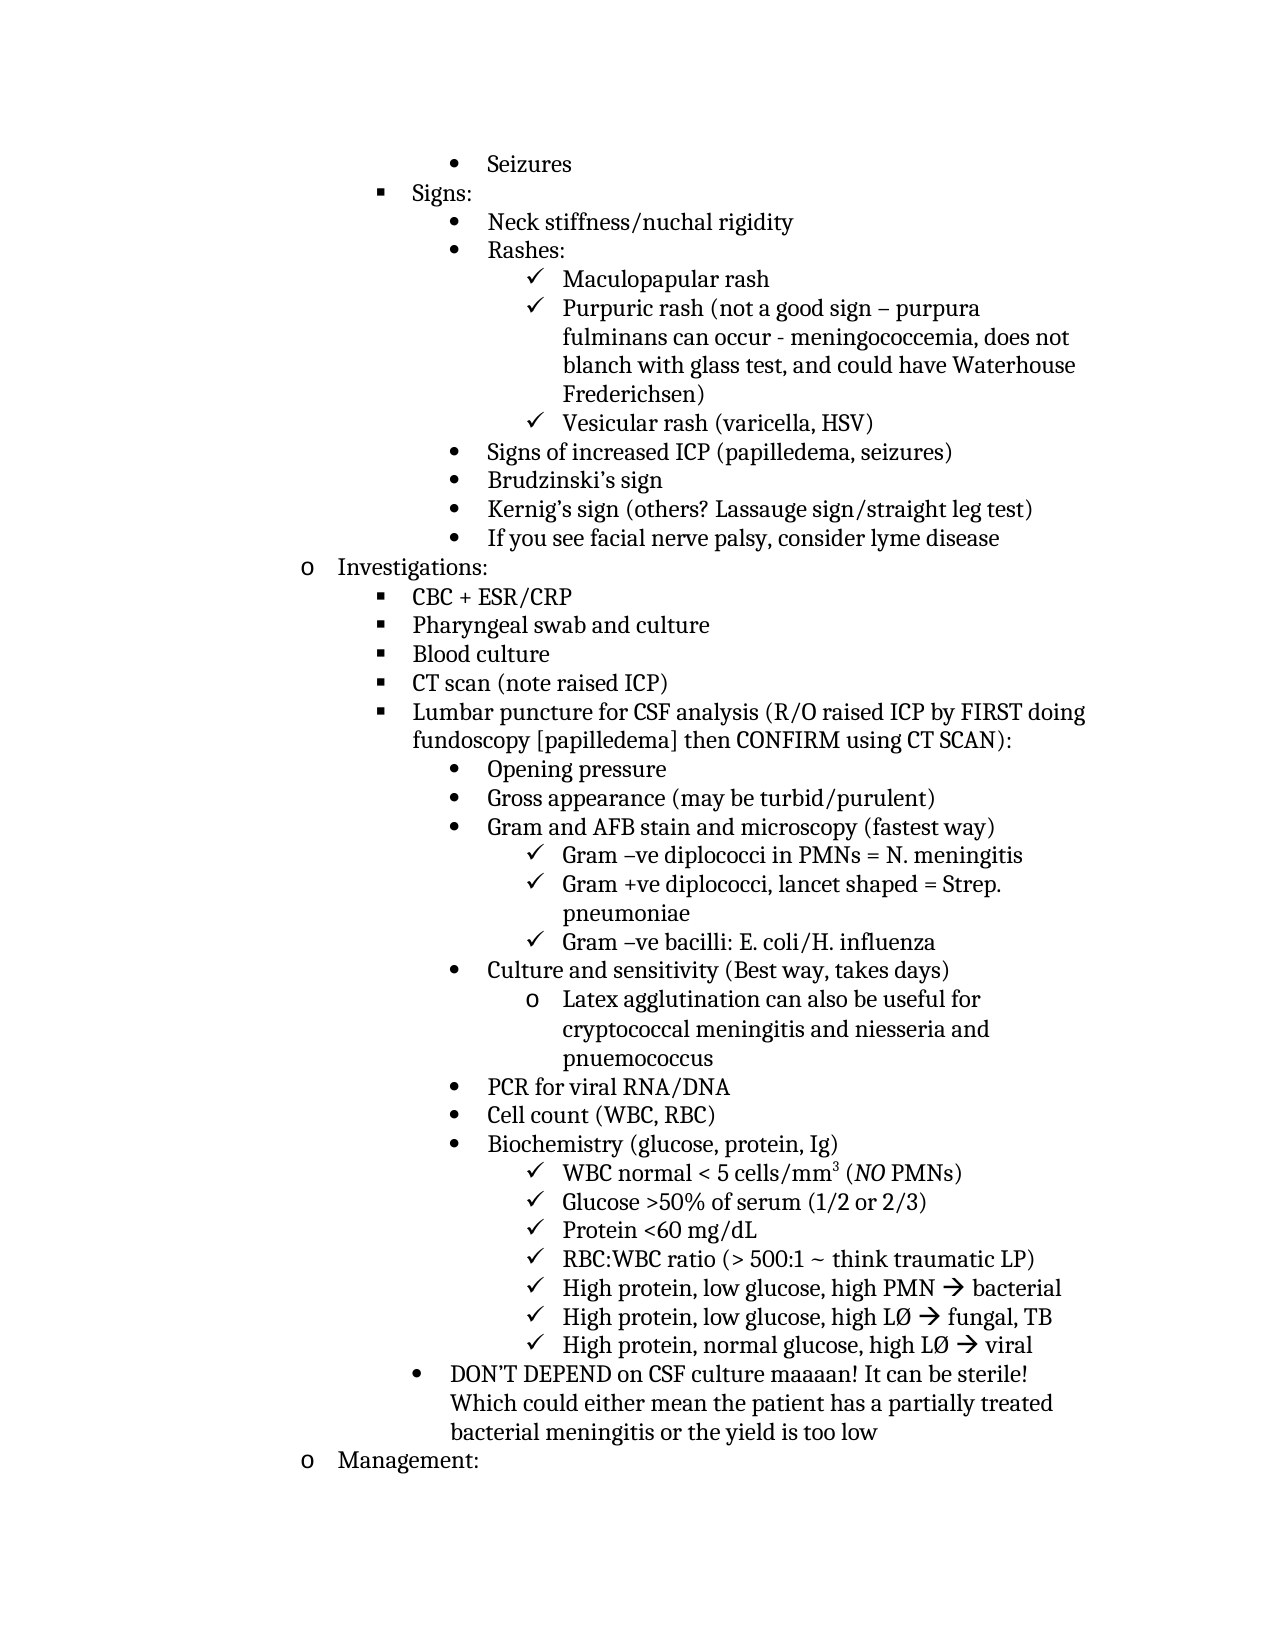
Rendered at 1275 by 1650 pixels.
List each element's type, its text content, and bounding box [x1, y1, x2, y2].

list Gross appearance (may be turbid/purulent) [450, 784, 1087, 812]
list Gram +ve diplococci, lancet shaped = Strep. pneumoniae [525, 870, 1087, 927]
list DON’T DEPEND on CSF culture maaaan! It can be sterile! Which could either mean the patient has a partially treated bacterial meningitis or the yield is too low [412, 1360, 1087, 1446]
list Glucose >50% of serum (1/2 or 2/3) [525, 1187, 1087, 1216]
list Signs: [375, 179, 1087, 207]
list Investigations: [300, 552, 1087, 582]
list Pharyngeal swab and culture [375, 611, 1087, 640]
list Protein <60 mg/dL [525, 1216, 1087, 1245]
list CT scan (note raised ICP) [375, 669, 1087, 697]
list High protein, normal glucose, high LØ viral [525, 1331, 1087, 1360]
list Gram and AFB stain and microscopy (fastest way) [450, 812, 1087, 841]
list CBC + ESR/CRP [375, 582, 1087, 611]
list Seizures [450, 150, 1087, 179]
list Latex agglutination can also be useful for cryptococcal meningitis and niesseria and pnuemococcus [525, 985, 1087, 1072]
list Blood culture [375, 640, 1087, 669]
list RBC:WBC ratio (> 500:1 ~ think traumatic LP) [525, 1245, 1087, 1274]
list Purpuric rash (not a good sign – purpura fulminans can occur - meningococcemia, does not blanch with glass test, and could have Waterhouse Frederichsen) [525, 294, 1087, 409]
list Management: [300, 1446, 1087, 1476]
list WBC normal < 5 cells/mm3 (NO PMNs) [525, 1159, 1087, 1187]
list Gram –ve bacilli: E. coli/H. influenza [525, 927, 1087, 956]
list High protein, low glucose, high PMN bacterial [525, 1274, 1087, 1302]
list Maculopapular rash [525, 265, 1087, 294]
list Kernig’s sign (others? Lassauge sign/straight leg test) [450, 495, 1087, 524]
list Lumbar puncture for CSF analysis (R/O raised ICP by FIRST doing fundoscopy [papilledema] then CONFIRM using CT SCAN): [375, 697, 1087, 755]
list High protein, low glucose, high LØ fungal, TB [525, 1302, 1087, 1331]
list Brudzinski’s sign [450, 466, 1087, 495]
list Biochemistry (glucose, protein, Ig) [450, 1130, 1087, 1159]
list If you see facial nerve palsy, consider lyme disease [450, 524, 1087, 552]
list Culture and sensitivity (Best way, takes days) [450, 956, 1087, 985]
list Opening pressure [450, 755, 1087, 784]
list Vesicular rash (varicella, HSV) [525, 409, 1087, 437]
list Signs of increased ICP (papilledema, seizures) [450, 437, 1087, 466]
list Neck stiffness/nuchal rigidity [450, 207, 1087, 236]
list Cell count (WBC, RBC) [450, 1101, 1087, 1130]
list Rashes: [450, 236, 1087, 265]
list PCR for viral RNA/DNA [450, 1072, 1087, 1101]
list Gram –ve diplococci in PMNs = N. meningitis [525, 841, 1087, 870]
